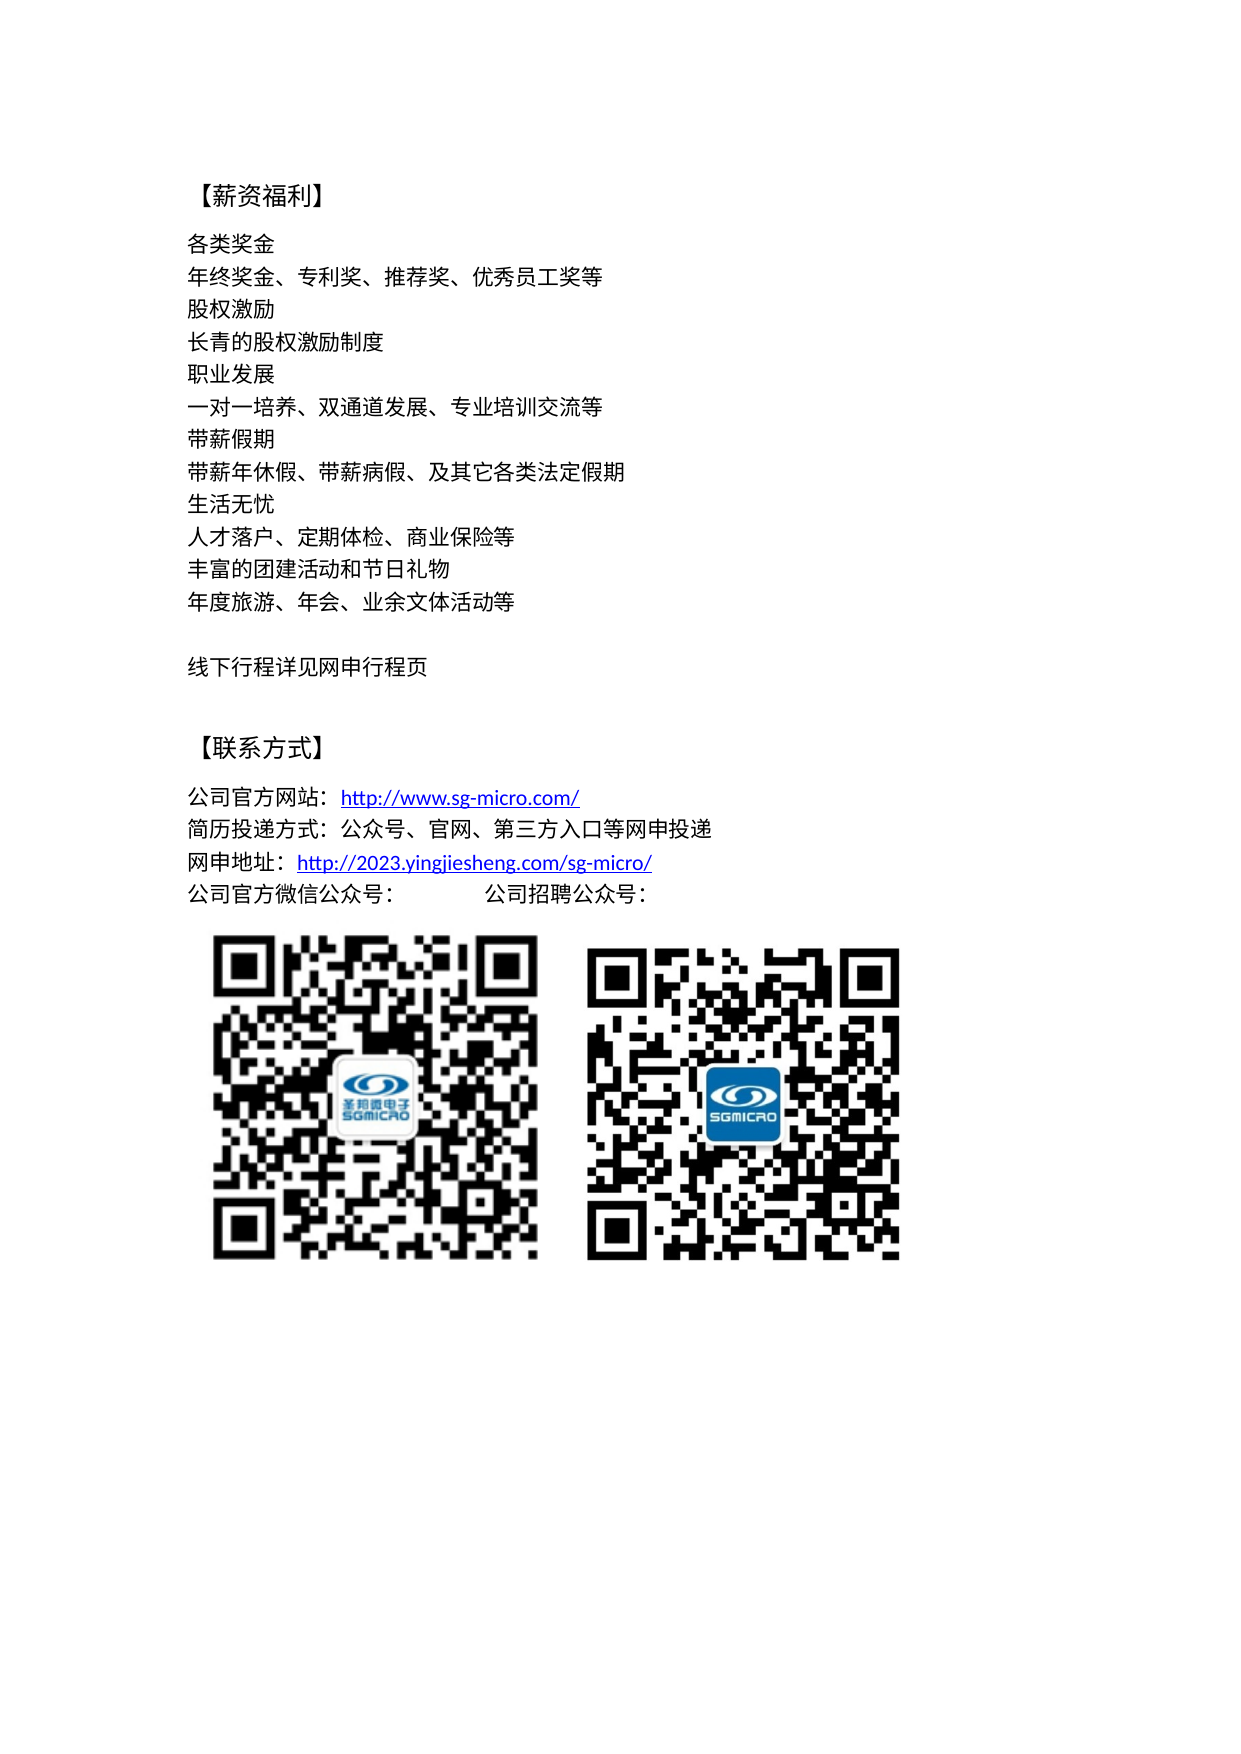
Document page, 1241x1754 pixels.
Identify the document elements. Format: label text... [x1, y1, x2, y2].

text 带薪假期 [187, 422, 1078, 454]
text 各类奖金 [187, 227, 1078, 259]
text 人才落户、定期体检、商业保险等 [187, 519, 1078, 552]
text 年度旅游、年会、业余文体活动等 [187, 584, 1078, 617]
picture [187, 909, 924, 1285]
text 公司官方网站：http://www.sg-micro.com/ [187, 779, 1078, 812]
text 年终奖金、专利奖、推荐奖、优秀员工奖等 [187, 259, 1078, 292]
text 股权激励 [187, 292, 1078, 324]
text 生活无忧 [187, 487, 1078, 519]
text 一对一培养、双通道发展、专业培训交流等 [187, 389, 1078, 422]
text 带薪年休假、带薪病假、及其它各类法定假期 [187, 454, 1078, 487]
text 【薪资福利】 [187, 162, 1078, 227]
text 线下行程详见网申行程页 [187, 649, 1078, 682]
text 丰富的团建活动和节日礼物 [187, 552, 1078, 584]
text 网申地址：http://2023.yingjiesheng.com/sg-micro/ [187, 844, 1078, 877]
text 长青的股权激励制度 [187, 324, 1078, 357]
text 【联系方式】 [187, 714, 1078, 779]
text 职业发展 [187, 357, 1078, 389]
text 简历投递方式：公众号、官网、第三方入口等网申投递 [187, 812, 1078, 844]
text 公司官方微信公众号： 公司招聘公众号： [187, 877, 1078, 909]
